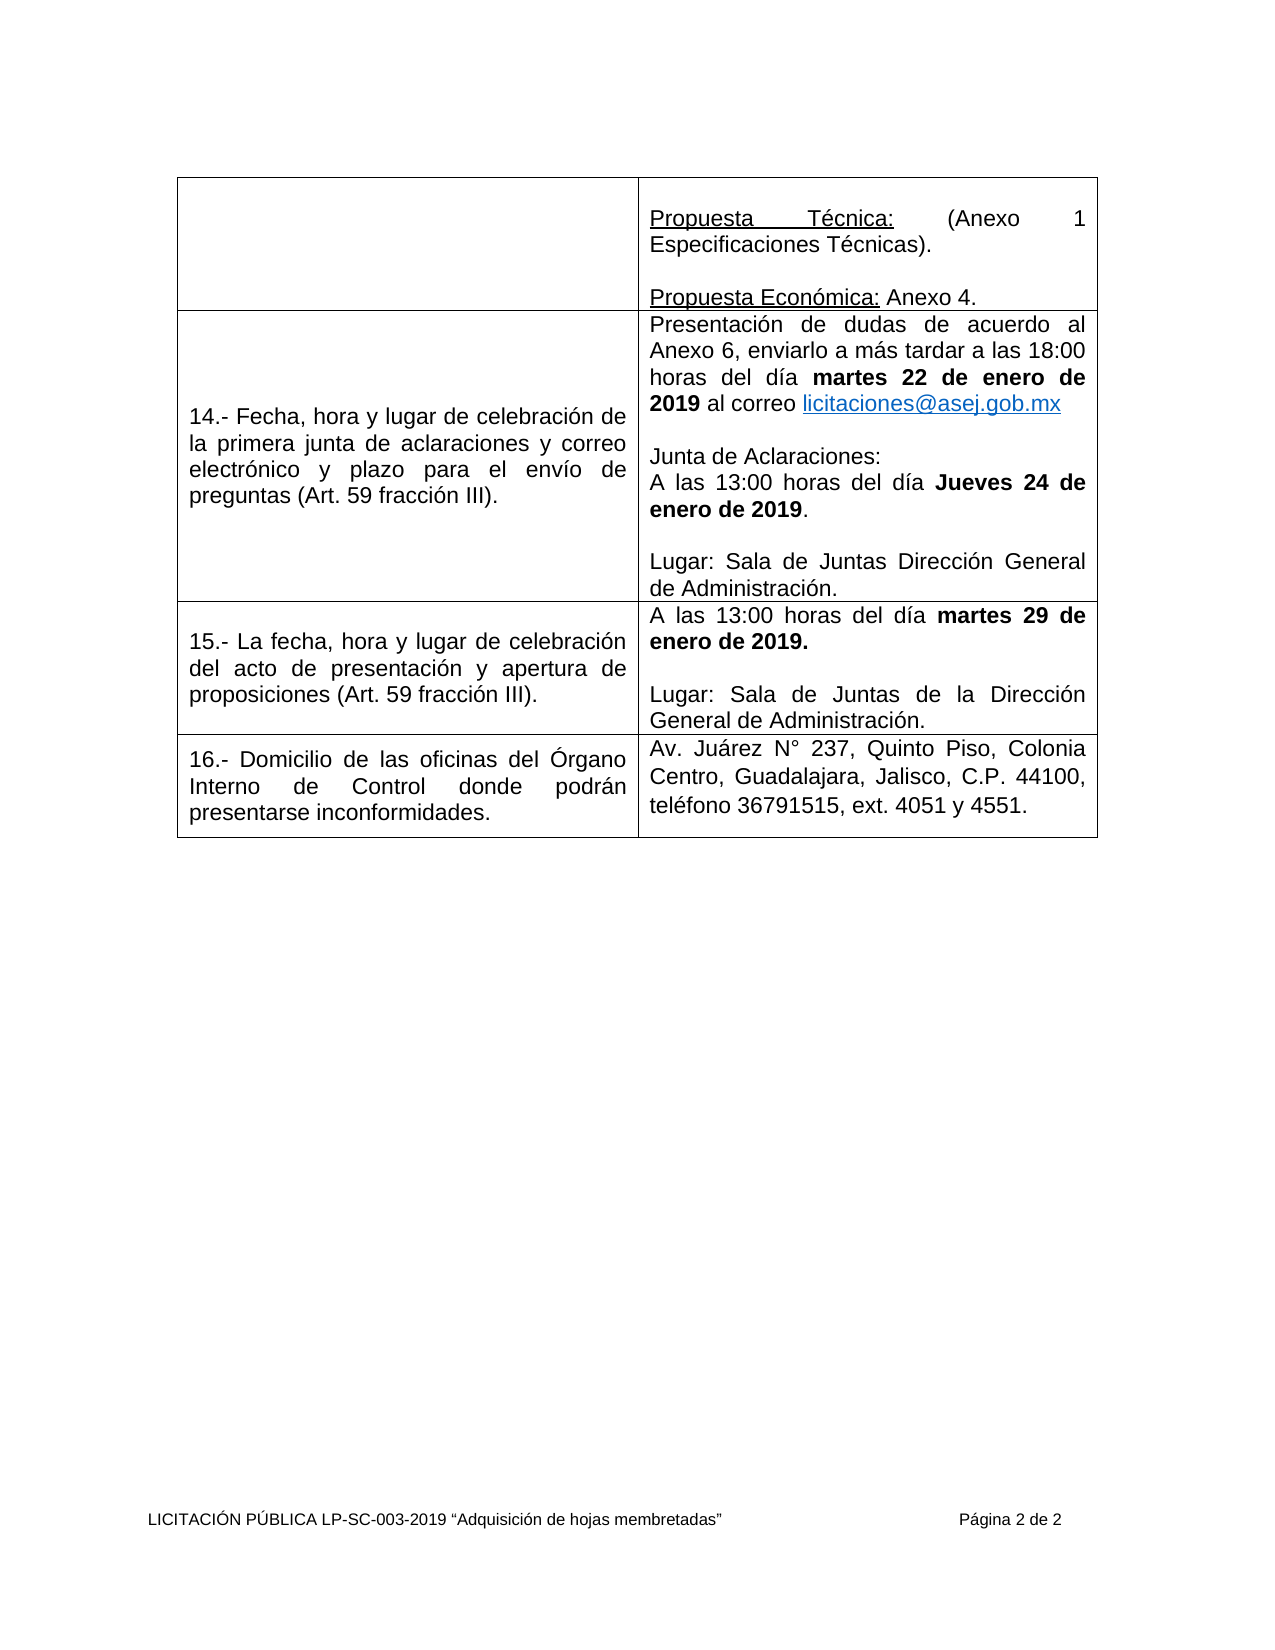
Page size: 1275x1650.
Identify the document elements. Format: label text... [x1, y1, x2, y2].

table_cell 15.- La fecha, hora y lugar de celebración del acto de presentación y apertura de proposiciones (Art. 59 fracción III). [178, 602, 638, 734]
table_cell Av. Juárez N° 237, Quinto Piso, Colonia Centro, Guadalajara, Jalisco, C.P. 44100, teléfono 36791515, ext. 4051 y 4551. [639, 735, 1097, 837]
table_cell 14.- Fecha, hora y lugar de celebración de la primera junta de aclaraciones y correo electrónico y plazo para el envío de preguntas (Art. 59 fracción III). [178, 311, 638, 601]
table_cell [178, 178, 638, 310]
table_cell A las 13:00 horas del día martes 29 de enero de 2019. Lugar: Sala de Juntas de la Dirección General de Administración. [639, 602, 1097, 734]
table_cell Presentación de dudas de acuerdo al Anexo 6, enviarlo a más tardar a las 18:00 horas del día martes 22 de enero de 2019 al correo licitaciones@asej.gob.mx Junta de Aclaraciones: A las 13:00 horas del día Jueves 24 de enero de 2019. Lugar: Sala de Juntas Dirección General de Administración. [639, 311, 1097, 601]
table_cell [639, 178, 1097, 310]
table_cell 16.- Domicilio de las oficinas del Órgano Interno de Control donde podrán presentarse inconformidades. [178, 735, 638, 837]
